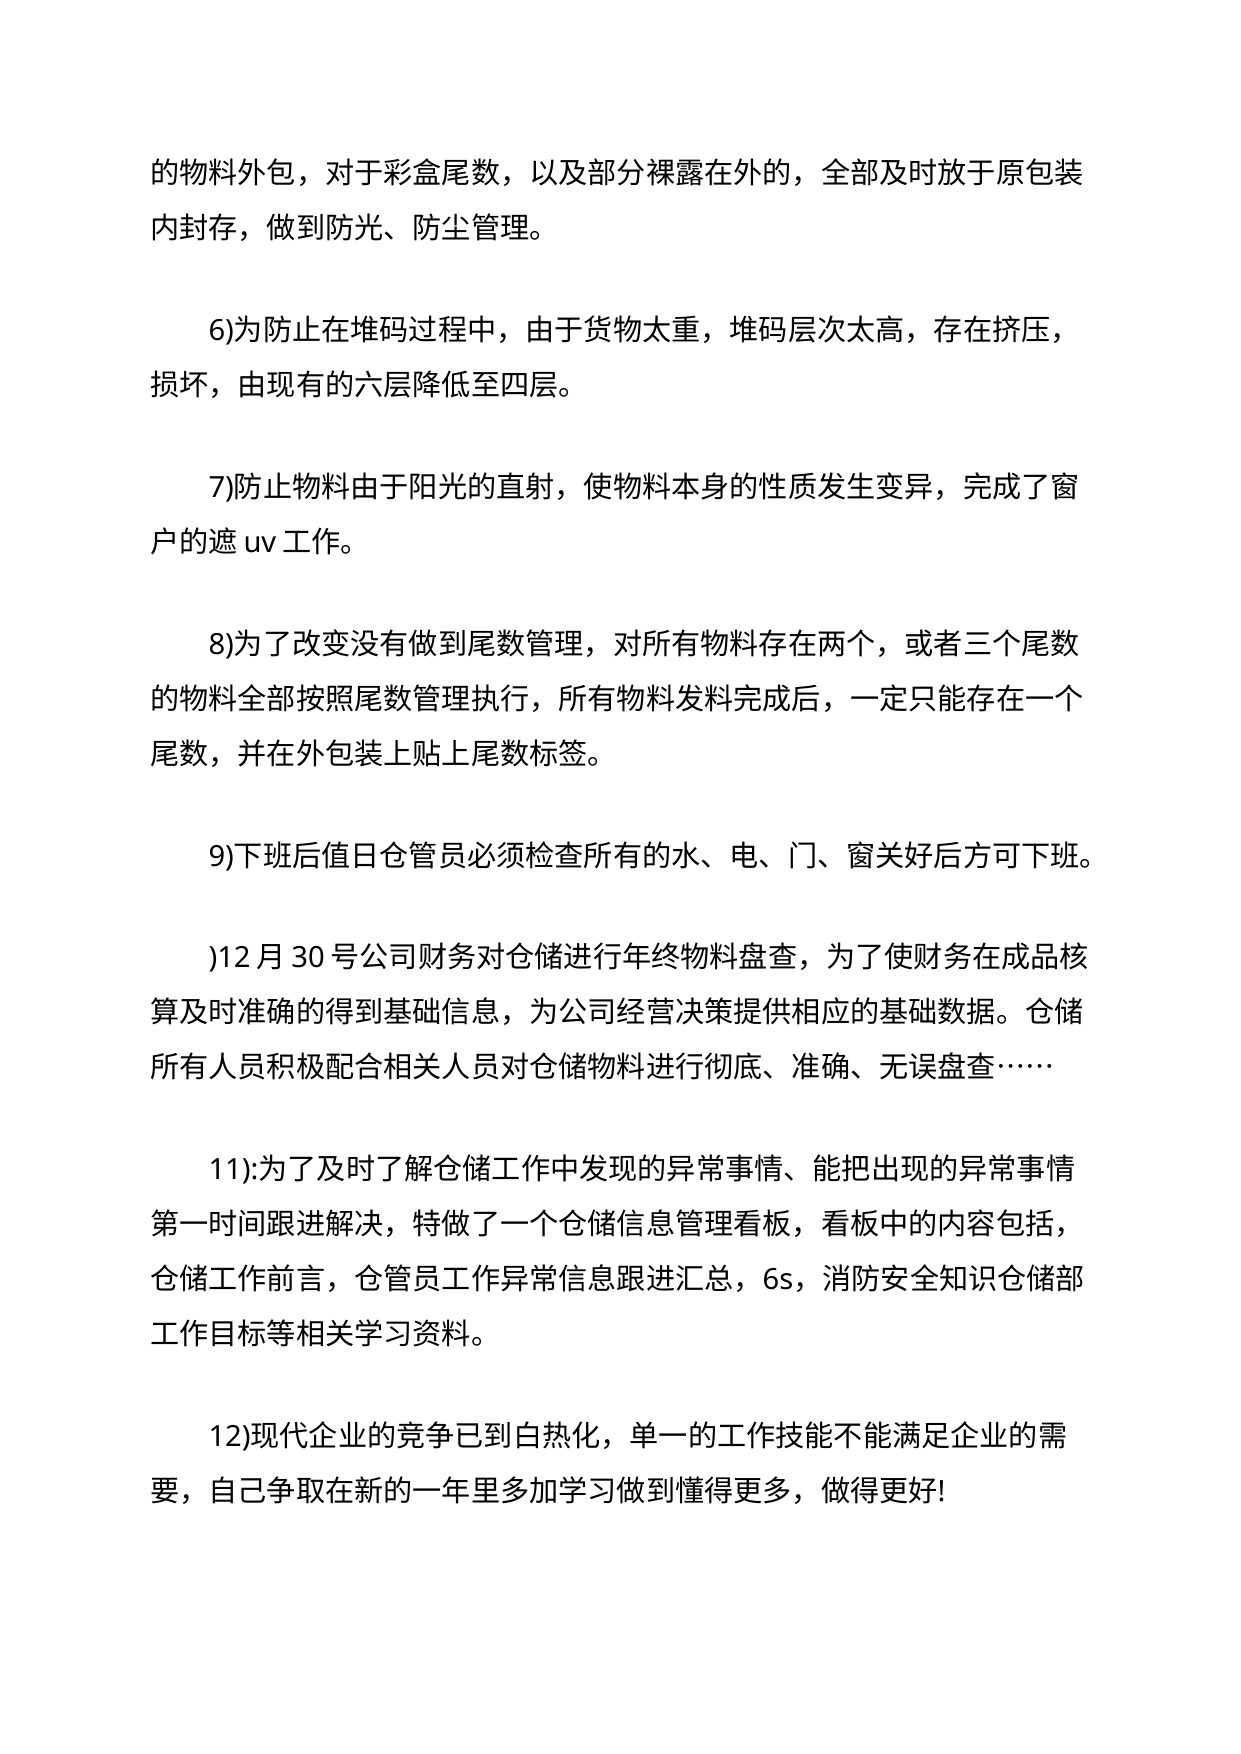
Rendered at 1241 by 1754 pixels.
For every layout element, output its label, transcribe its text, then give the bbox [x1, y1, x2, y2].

text 9)下班后值日仓管员必须检查所有的水、电、门、窗关好后方可下班。 [150, 832, 1090, 874]
text 7)防止物料由于阳光的直射，使物料本身的性质发生变异，完成了窗户的遮uv工作。 [150, 463, 1090, 561]
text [150, 150, 1090, 247]
text 12)现代企业的竞争已到白热化，单一的工作技能不能满足企业的需要，自己争取在新的一年里多加学习做到懂得更多，做得更好! [150, 1412, 1090, 1510]
text 11):为了及时了解仓储工作中发现的异常事情、能把出现的异常事情第一时间跟进解决，特做了一个仓储信息管理看板，看板中的内容包括，仓储工作前言，仓管员工作异常信息跟进汇总，6s，消防安全知识仓储部工作目标等相关学习资料。 [150, 1146, 1090, 1353]
text 8)为了改变没有做到尾数管理，对所有物料存在两个，或者三个尾数的物料全部按照尾数管理执行，所有物料发料完成后，一定只能存在一个尾数，并在外包装上贴上尾数标签。 [150, 620, 1090, 773]
text )12月30号公司财务对仓储进行年终物料盘查，为了使财务在成品核算及时准确的得到基础信息，为公司经营决策提供相应的基础数据。仓储所有人员积极配合相关人员对仓储物料进行彻底、准确、无误盘查…… [150, 934, 1090, 1086]
text 6)为防止在堆码过程中，由于货物太重，堆码层次太高，存在挤压，损坏，由现有的六层降低至四层。 [150, 307, 1090, 404]
